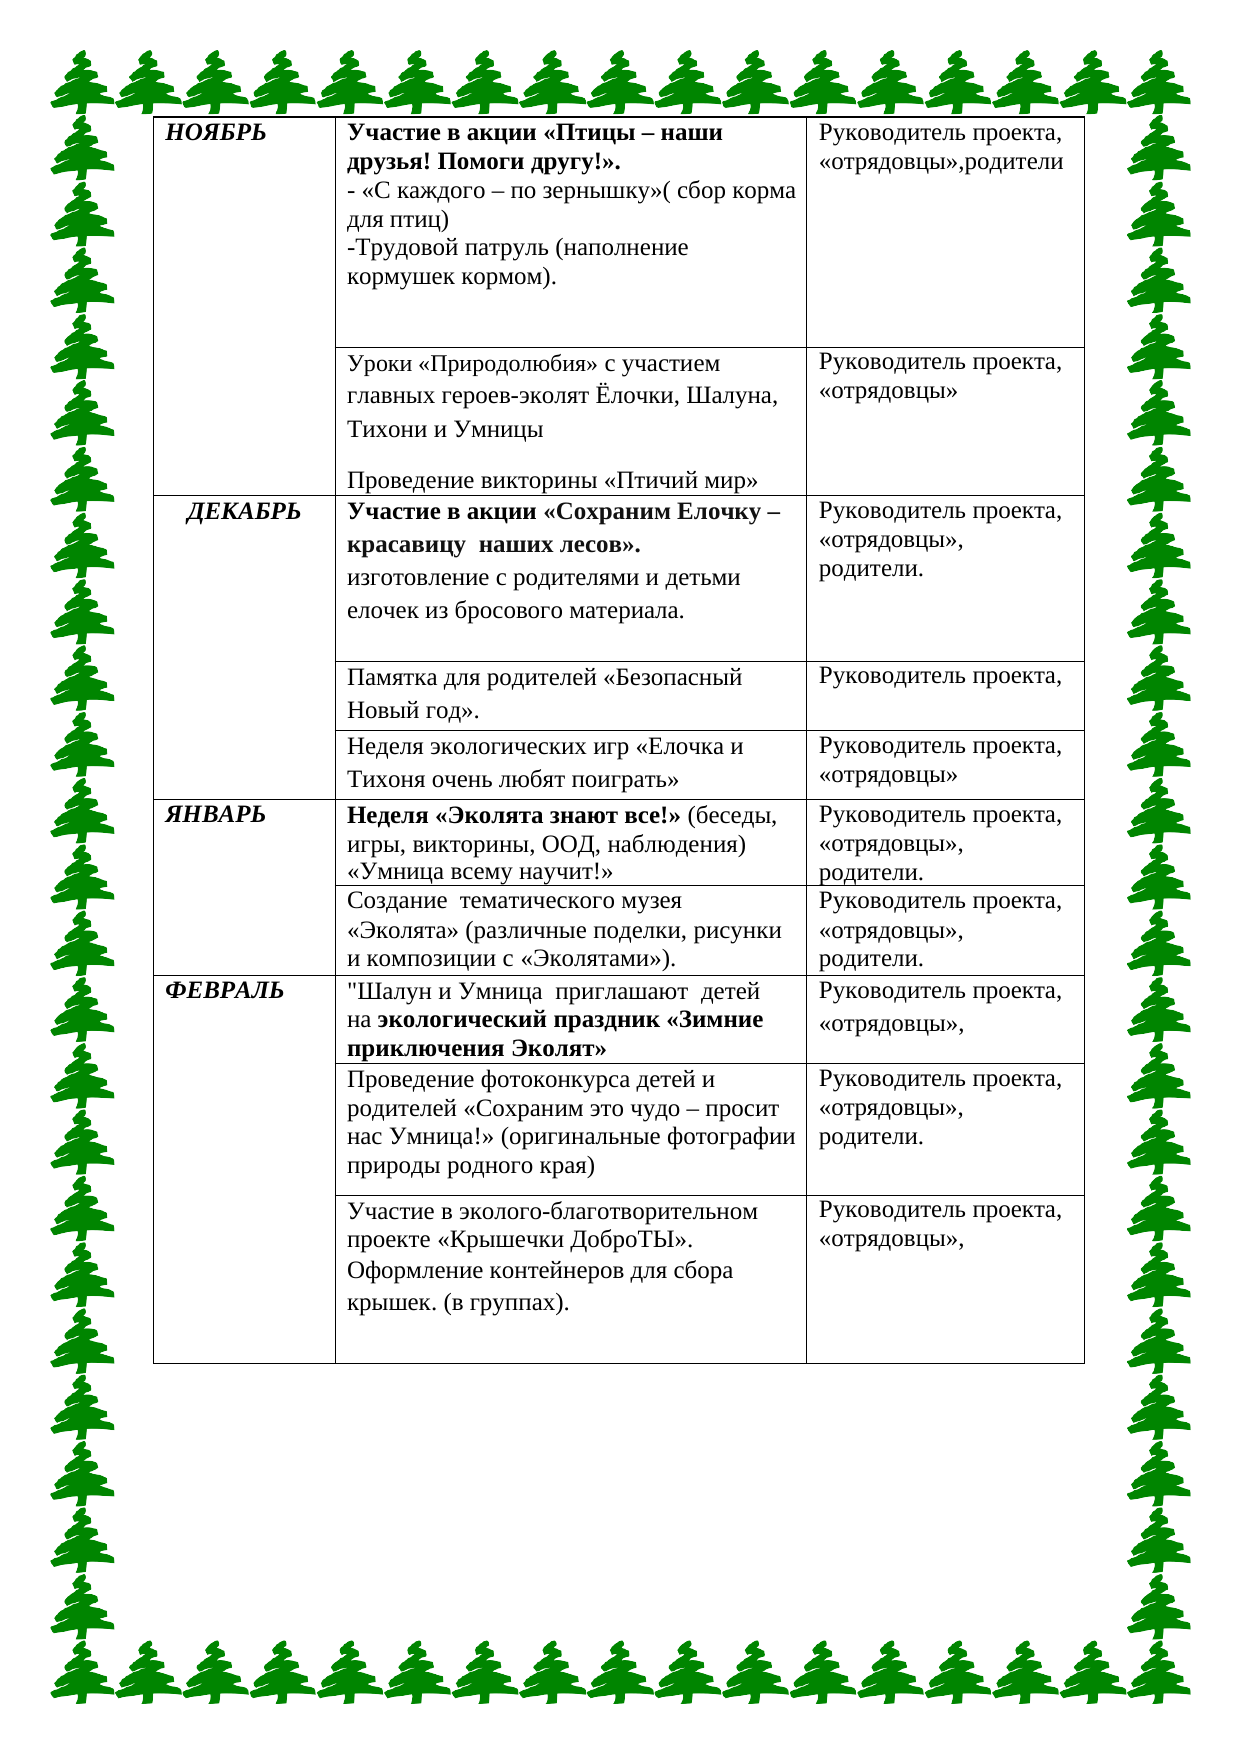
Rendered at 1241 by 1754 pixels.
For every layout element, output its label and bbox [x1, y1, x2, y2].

picture [50, 50, 1191, 1704]
